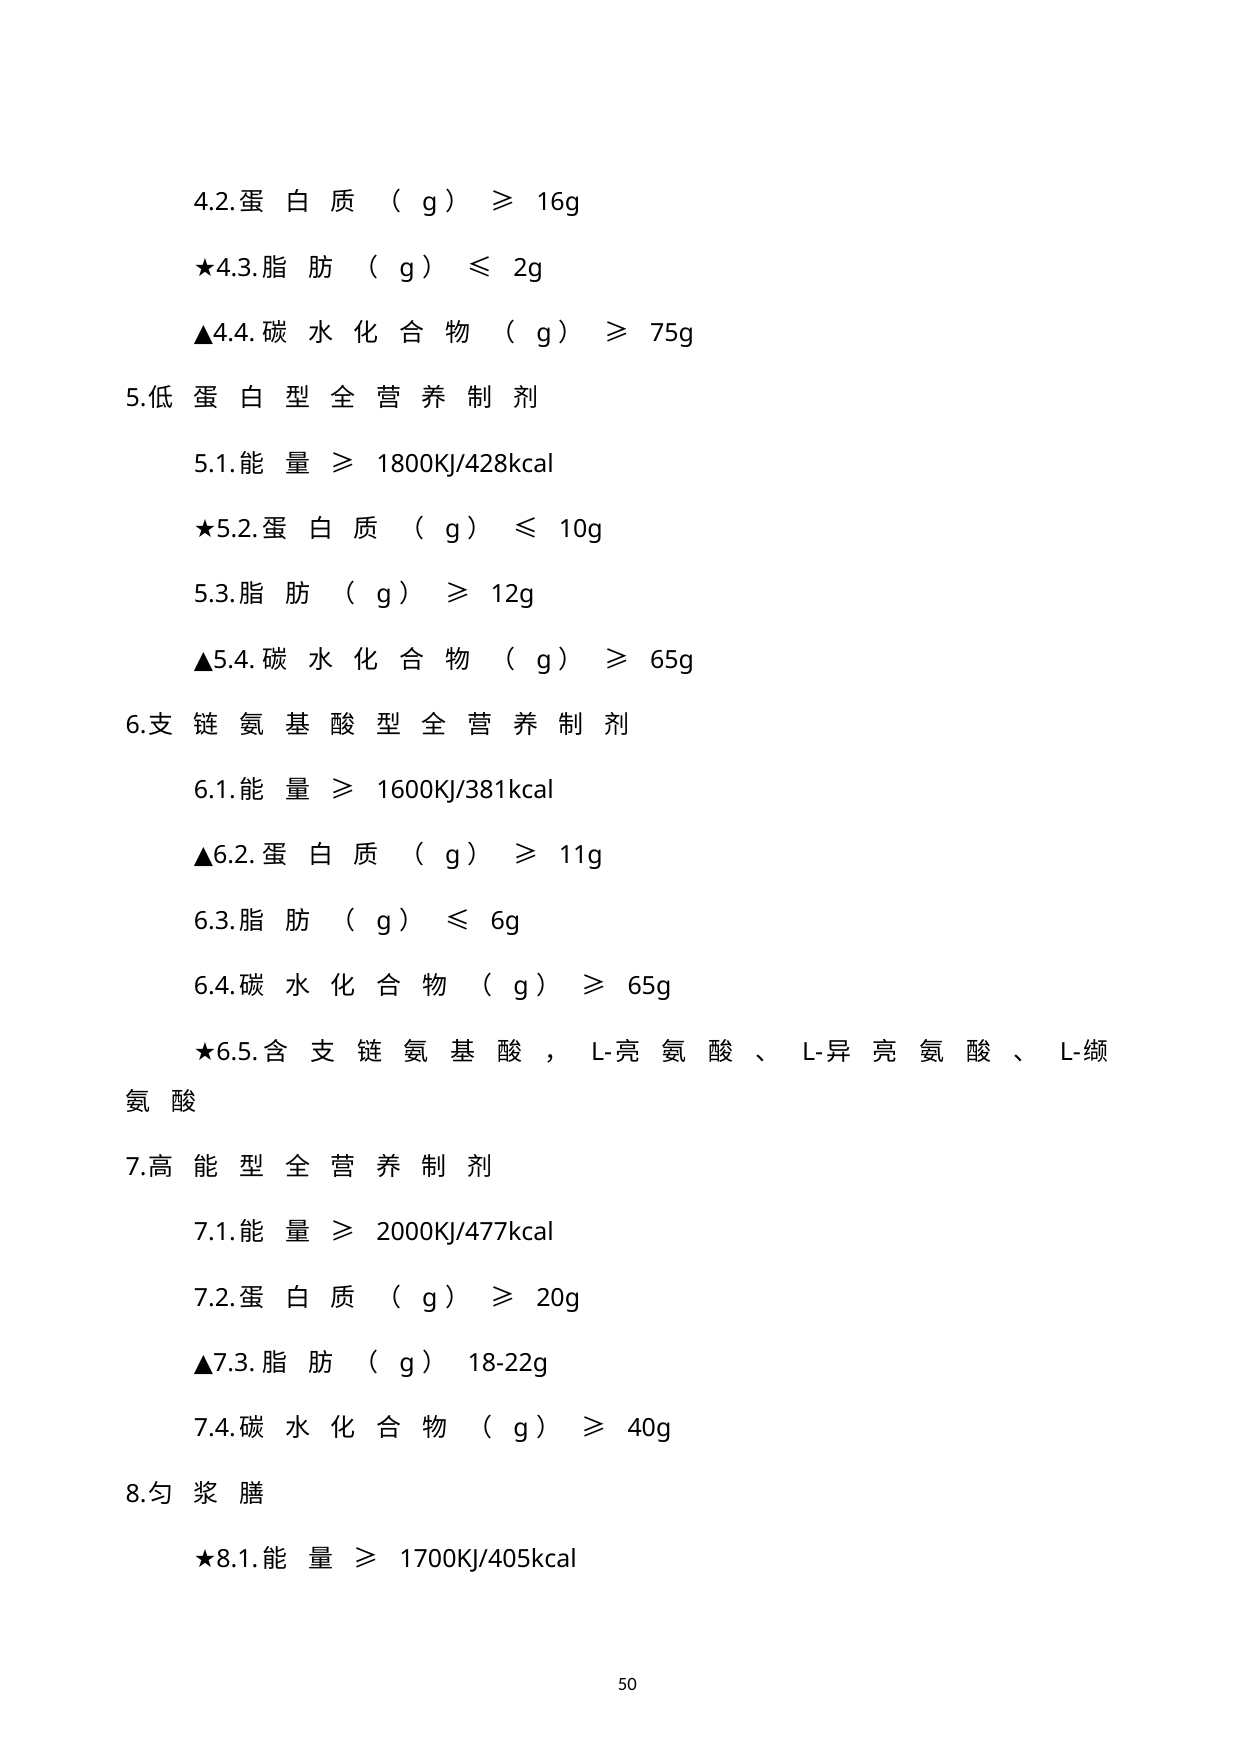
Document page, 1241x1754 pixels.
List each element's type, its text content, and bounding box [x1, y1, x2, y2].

text 4.2.蛋白质（g）≥16g [125, 175, 1129, 225]
text 7.1.能量≥2000KJ/477kcal [125, 1205, 1129, 1255]
text ▲5.4.碳水化合物（g）≥65g [125, 632, 1129, 682]
text 5.1.能量≥1800KJ/428kcal [125, 436, 1129, 486]
text 6.3.脂肪（g）≤6g [125, 893, 1129, 944]
text 7.4.碳水化合物（g）≥40g [125, 1401, 1129, 1451]
text ★6.5.含支链氨基酸，L-亮氨酸、L-异亮氨酸、L-缬氨酸 [125, 1024, 1129, 1124]
text ▲4.4.碳水化合物（g）≥75g [125, 306, 1129, 356]
text ★8.1.能量≥1700KJ/405kcal [125, 1531, 1129, 1582]
text 7.2.蛋白质（g）≥20g [125, 1270, 1129, 1321]
text 5.3.脂肪（g）≥12g [125, 567, 1129, 617]
text 6.支链氨基酸型全营养制剂 [125, 697, 1129, 748]
text 7.高能型全营养制剂 [125, 1139, 1129, 1190]
text ★4.3.脂肪（g）≤2g [125, 240, 1129, 291]
text 6.4.碳水化合物（g）≥65g [125, 959, 1129, 1009]
text 5.低蛋白型全营养制剂 [125, 371, 1129, 421]
text 8.匀浆膳 [125, 1466, 1129, 1516]
text ▲7.3.脂肪（g）18-22g [125, 1336, 1129, 1386]
text ★5.2.蛋白质（g）≤10g [125, 501, 1129, 552]
text ▲6.2.蛋白质（g）≥11g [125, 828, 1129, 878]
text 6.1.能量≥1600KJ/381kcal [125, 763, 1129, 813]
